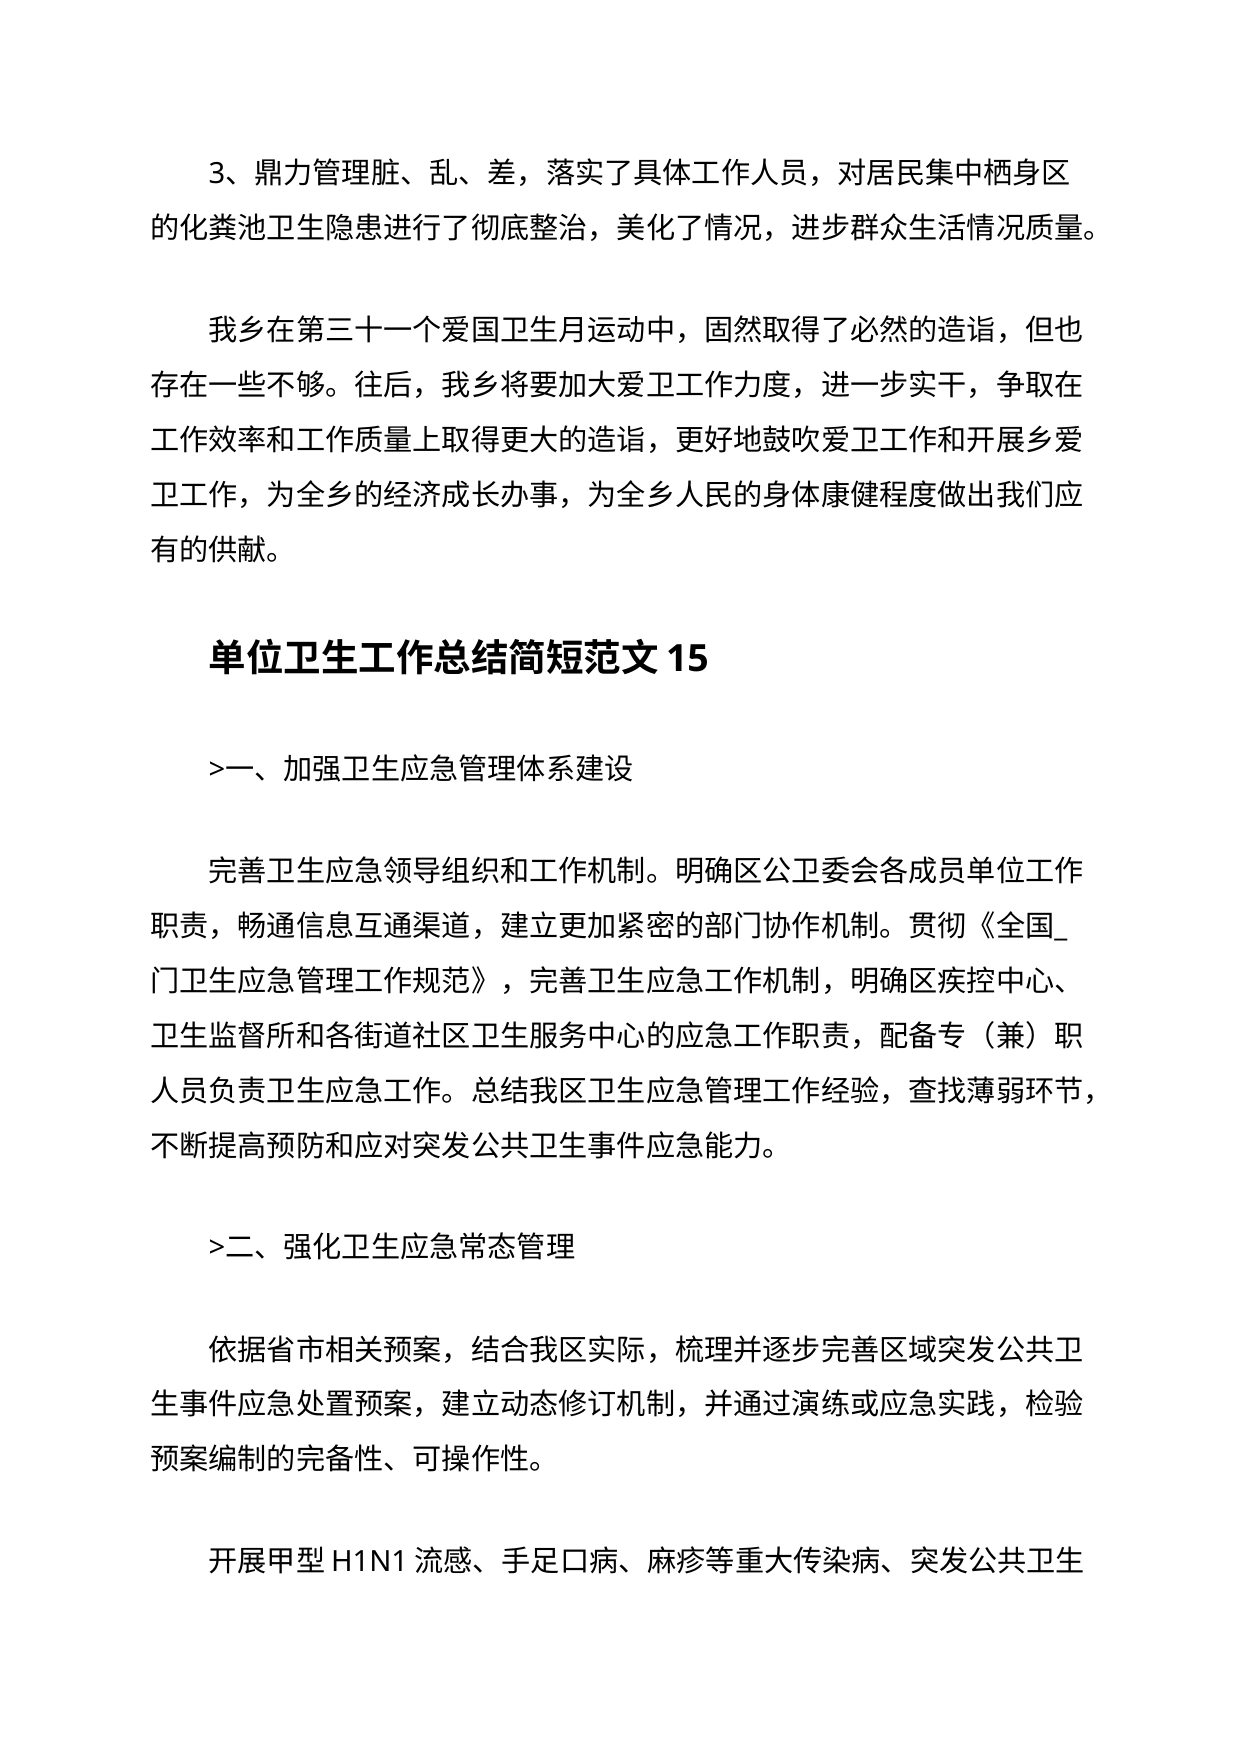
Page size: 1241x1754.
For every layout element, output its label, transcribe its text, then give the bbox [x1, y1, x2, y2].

text 单位卫生工作总结简短范文15 [150, 628, 1090, 683]
text 我乡在第三十一个爱国卫生月运动中，固然取得了必然的造诣，但也存在一些不够。往后，我乡将要加大爱卫工作力度，进一步实干，争取在工作效率和工作质量上取得更大的造诣，更好地鼓吹爱卫工作和开展乡爱卫工作，为全乡的经济成长办事，为全乡人民的身体康健程度做出我们应有的供献。 [150, 307, 1090, 569]
text 依据省市相关预案，结合我区实际，梳理并逐步完善区域突发公共卫生事件应急处置预案，建立动态修订机制，并通过演练或应急实践，检验预案编制的完备性、可操作性。 [150, 1326, 1090, 1478]
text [150, 1538, 1090, 1580]
text >一、加强卫生应急管理体系建设 [150, 746, 1090, 788]
text >二、强化卫生应急常态管理 [150, 1224, 1090, 1266]
text 完善卫生应急领导组织和工作机制。明确区公卫委会各成员单位工作职责，畅通信息互通渠道，建立更加紧密的部门协作机制。贯彻《全国_门卫生应急管理工作规范》，完善卫生应急工作机制，明确区疾控中心、卫生监督所和各街道社区卫生服务中心的应急工作职责，配备专（兼）职人员负责卫生应急工作。总结我区卫生应急管理工作经验，查找薄弱环节，不断提高预防和应对突发公共卫生事件应急能力。 [150, 848, 1090, 1164]
text 3、鼎力管理脏、乱、差，落实了具体工作人员，对居民集中栖身区的化粪池卫生隐患进行了彻底整治，美化了情况，进步群众生活情况质量。 [150, 150, 1090, 247]
